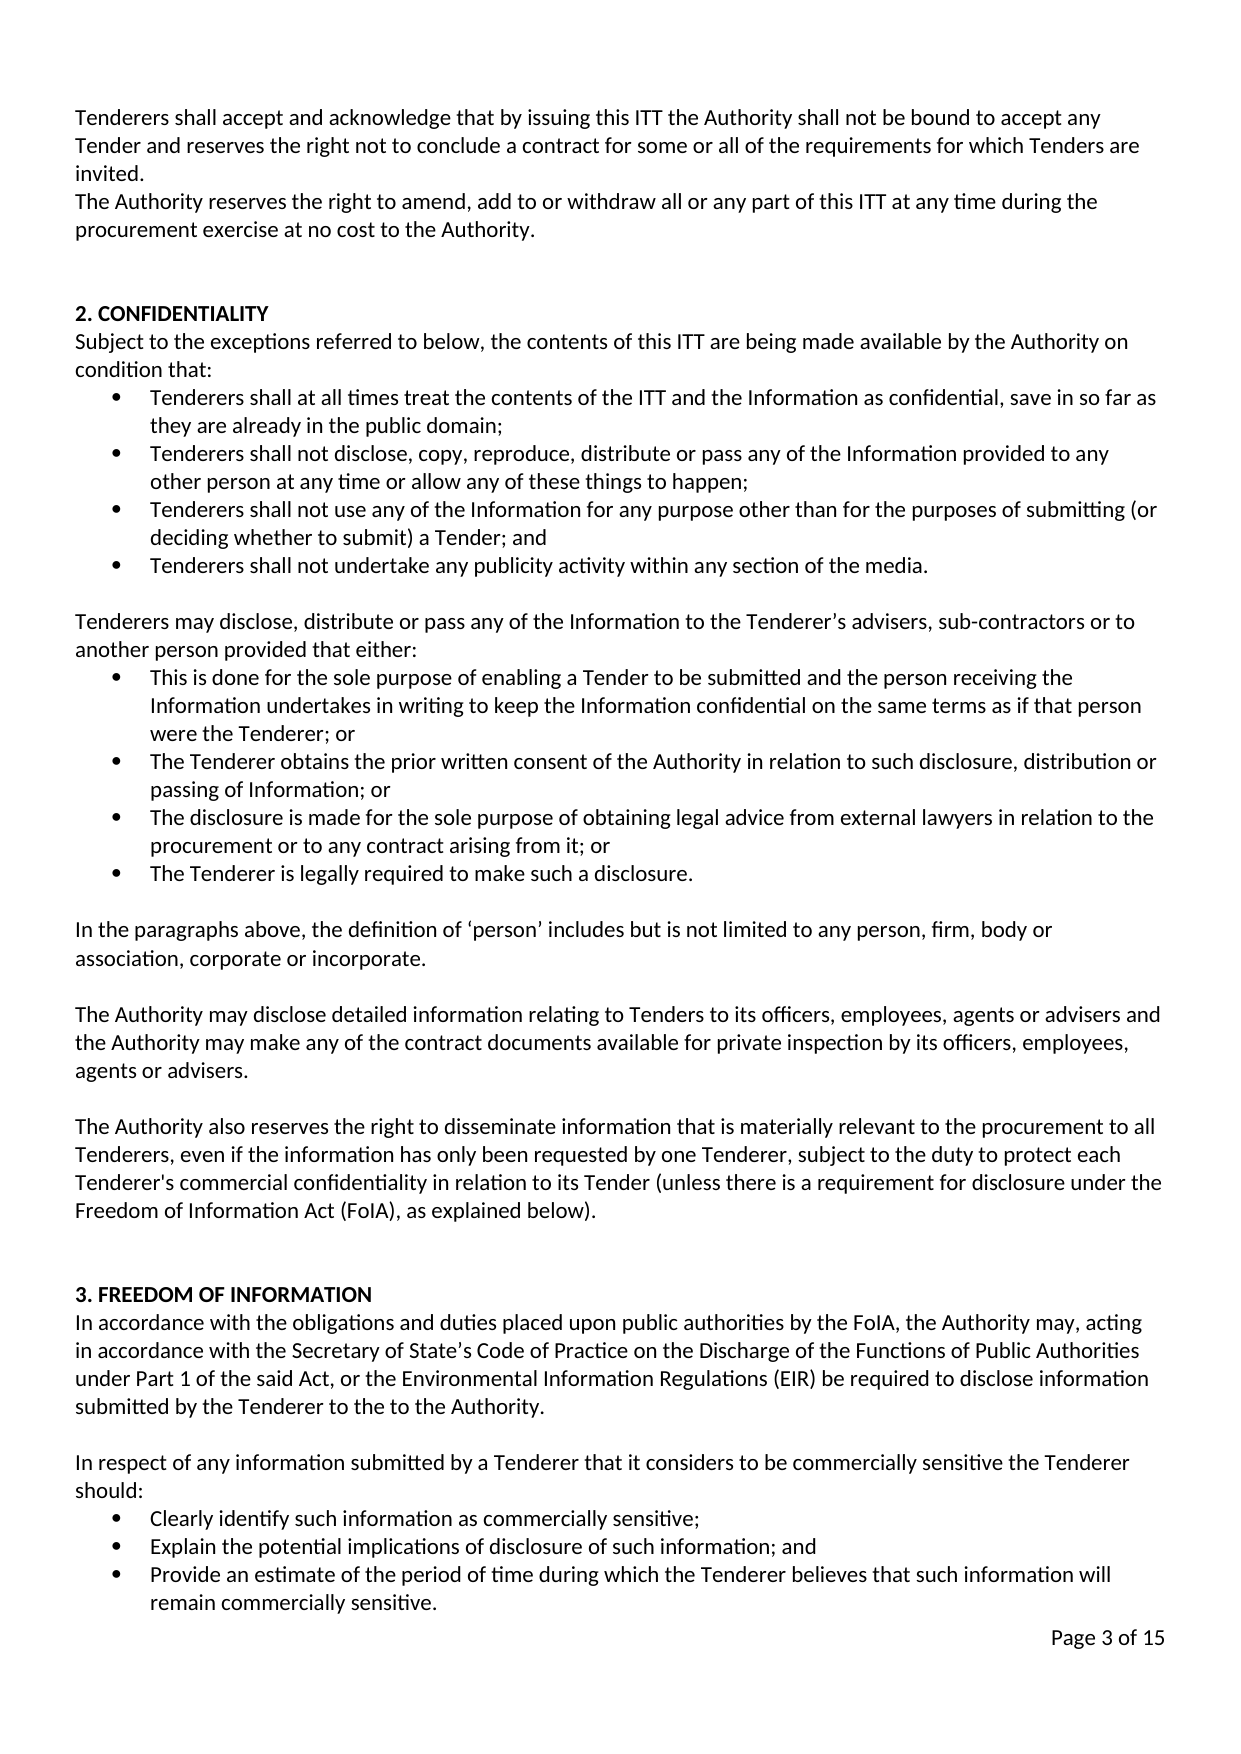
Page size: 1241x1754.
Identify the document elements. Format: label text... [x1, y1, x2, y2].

list Tenderers shall not disclose, copy, reproduce, distribute or pass any of the Information provided to any other person at any time or allow any of these things to happen; [112, 439, 1165, 495]
text The Authority also reserves the right to disseminate information that is materially relevant to the procurement to all Tenderers, even if the information has only been requested by one Tenderer, subject to the duty to protect each Tenderer's commercial confidentiality in relation to its Tender (unless there is a requirement for disclosure under the Freedom of Information Act (FoIA), as explained below). [75, 1112, 1165, 1224]
list The disclosure is made for the sole purpose of obtaining legal advice from external lawyers in relation to the procurement or to any contract arising from it; or [112, 803, 1165, 859]
text FREEDOM OF INFORMATION [75, 1280, 1165, 1308]
list Clearly identify such information as commercially sensitive; [112, 1504, 1165, 1532]
text Tenderers shall accept and acknowledge that by issuing this ITT the Authority shall not be bound to accept any Tender and reserves the right not to conclude a contract for some or all of the requirements for which Tenders are invited. [75, 103, 1165, 187]
text In accordance with the obligations and duties placed upon public authorities by the FoIA, the Authority may, acting in accordance with the Secretary of State’s Code of Practice on the Discharge of the Functions of Public Authorities under Part 1 of the said Act, or the Environmental Information Regulations (EIR) be required to disclose information submitted by the Tenderer to the to the Authority. [75, 1308, 1165, 1420]
list Explain the potential implications of disclosure of such information; and [112, 1532, 1165, 1560]
list Tenderers shall not use any of the Information for any purpose other than for the purposes of submitting (or deciding whether to submit) a Tender; and [112, 495, 1165, 551]
list This is done for the sole purpose of enabling a Tender to be submitted and the person receiving the Information undertakes in writing to keep the Information confidential on the same terms as if that person were the Tenderer; or [112, 663, 1165, 747]
text CONFIDENTIALITY [75, 299, 1165, 327]
list The Tenderer is legally required to make such a disclosure. [112, 859, 1165, 888]
text The Authority may disclose detailed information relating to Tenders to its officers, employees, agents or advisers and the Authority may make any of the contract documents available for private inspection by its officers, employees, agents or advisers. [75, 1000, 1165, 1084]
list Tenderers shall at all times treat the contents of the ITT and the Information as confidential, save in so far as they are already in the public domain; [112, 383, 1165, 439]
list Tenderers shall not undertake any publicity activity within any section of the media. [112, 551, 1165, 579]
text The Authority reserves the right to amend, add to or withdraw all or any part of this ITT at any time during the procurement exercise at no cost to the Authority. [75, 187, 1165, 243]
text Tenderers may disclose, distribute or pass any of the Information to the Tenderer’s advisers, sub-contractors or to another person provided that either: [75, 607, 1165, 663]
text In the paragraphs above, the definition of ‘person’ includes but is not limited to any person, firm, body or association, corporate or incorporate. [75, 916, 1165, 972]
text Subject to the exceptions referred to below, the contents of this ITT are being made available by the Authority on condition that: [75, 327, 1165, 383]
list The Tenderer obtains the prior written consent of the Authority in relation to such disclosure, distribution or passing of Information; or [112, 747, 1165, 803]
text In respect of any information submitted by a Tenderer that it considers to be commercially sensitive the Tenderer should: [75, 1448, 1165, 1504]
list Provide an estimate of the period of time during which the Tenderer believes that such information will remain commercially sensitive. [112, 1560, 1165, 1616]
